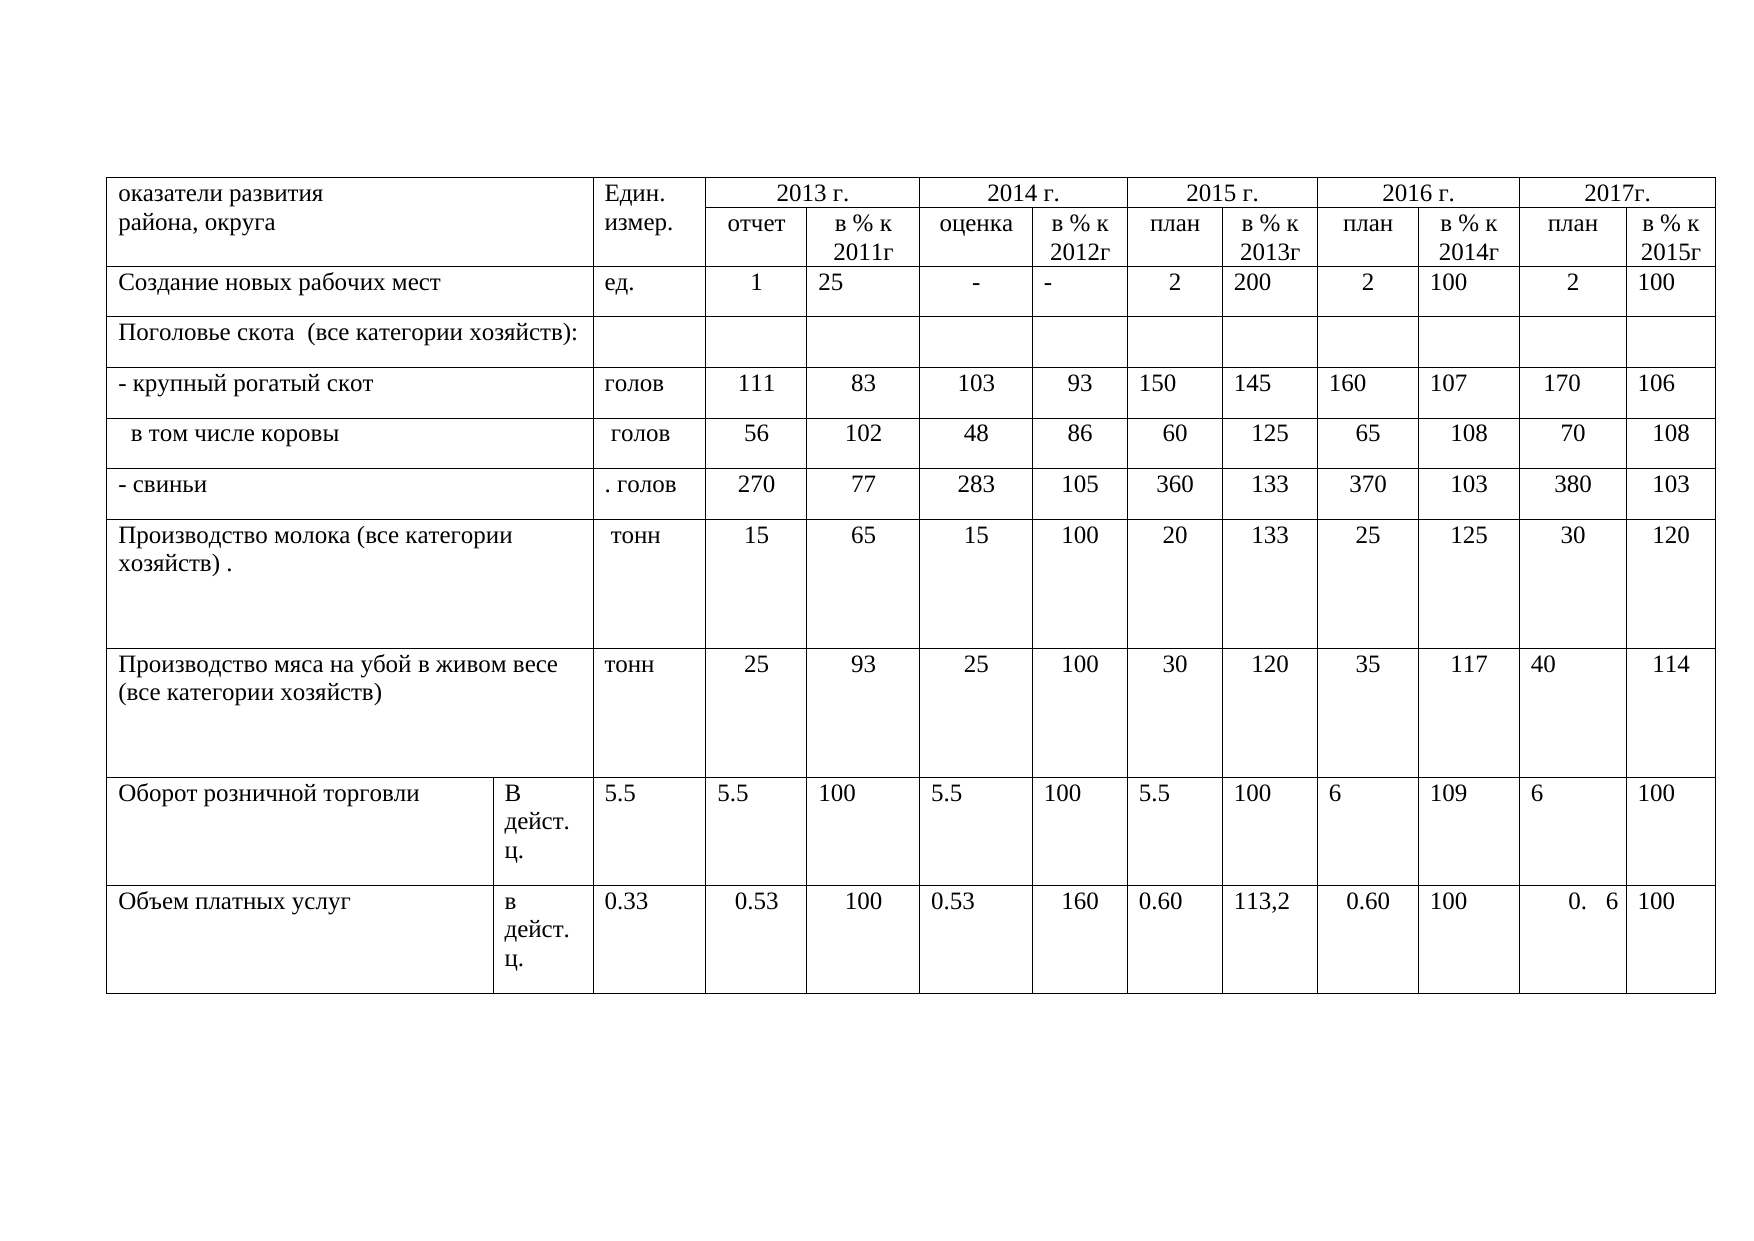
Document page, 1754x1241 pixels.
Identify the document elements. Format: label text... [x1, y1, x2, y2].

table_header 2015 г. [1128, 178, 1317, 207]
table_cell 109 [1419, 778, 1519, 885]
table_cell 65 [807, 520, 919, 648]
table_cell 160 [1318, 368, 1418, 417]
table_cell - [920, 267, 1032, 316]
table_cell 35 [1318, 649, 1418, 777]
table_cell 5.5 [706, 778, 806, 885]
table_cell 25 [807, 267, 919, 316]
table_cell 100 [1033, 778, 1127, 885]
table_cell 113,2 [1223, 886, 1317, 993]
table_cell в дейст.ц. [494, 886, 593, 993]
table_header 2017г. [1520, 178, 1715, 207]
table_header 2014 г. [920, 178, 1127, 207]
table_cell 2 [1128, 267, 1222, 316]
table_cell 103 [1627, 469, 1715, 519]
table_cell 0.60 [1318, 886, 1418, 993]
table_cell в % к 2015г [1627, 208, 1715, 266]
table_cell в % к 2011г [807, 208, 919, 266]
table_cell 1 [706, 267, 806, 316]
table_cell 100 [807, 778, 919, 885]
table_cell 6 [1520, 886, 1626, 993]
table_cell 65 [1318, 419, 1418, 468]
table_cell 6 [1520, 778, 1626, 885]
table_cell 2 [1520, 267, 1626, 316]
table_cell голов [594, 368, 705, 417]
table_cell 200 [1223, 267, 1317, 316]
table_header Един. измер. [594, 178, 705, 266]
table_cell 25 [1318, 520, 1418, 648]
table_cell 100 [1223, 778, 1317, 885]
table_cell 107 [1419, 368, 1519, 417]
table_cell Производство молока (все категории хозяйств) . [107, 520, 593, 648]
table_cell оценка [920, 208, 1032, 266]
table_cell Производство мяса на убой в живом весе (все категории хозяйств) [107, 649, 593, 777]
table_cell 5.5 [920, 778, 1032, 885]
table_cell 93 [1033, 368, 1127, 417]
table_cell 100 [1033, 520, 1127, 648]
table_cell 283 [920, 469, 1032, 519]
table_cell 150 [1128, 368, 1222, 417]
table_cell [1033, 317, 1127, 367]
table_cell 108 [1419, 419, 1519, 468]
table_cell в % к 2012г [1033, 208, 1127, 266]
table_cell 100 [1627, 267, 1715, 316]
table_cell [1128, 317, 1222, 367]
table_cell 111 [706, 368, 806, 417]
table_cell 2 [1318, 267, 1418, 316]
table_cell 360 [1128, 469, 1222, 519]
table_cell план [1520, 208, 1626, 266]
table_cell 125 [1419, 520, 1519, 648]
table_header оказатели развития района, округа [107, 178, 593, 266]
table_cell 77 [807, 469, 919, 519]
table_cell 102 [807, 419, 919, 468]
table_cell план [1128, 208, 1222, 266]
table_cell 0.60 [1128, 886, 1222, 993]
table_cell 30 [1520, 520, 1626, 648]
table_cell 20 [1128, 520, 1222, 648]
table_cell [1318, 317, 1418, 367]
table_cell 105 [1033, 469, 1127, 519]
table_cell 0.33 [594, 886, 705, 993]
table_cell 25 [706, 649, 806, 777]
table_cell отчет [706, 208, 806, 266]
table_cell 133 [1223, 469, 1317, 519]
table_cell 117 [1419, 649, 1519, 777]
table_cell 0.53 [920, 886, 1032, 993]
table_cell - [1033, 267, 1127, 316]
table_cell [1419, 317, 1519, 367]
table_cell [1520, 317, 1626, 367]
table_cell 15 [706, 520, 806, 648]
table_cell 100 [1033, 649, 1127, 777]
table_cell [920, 317, 1032, 367]
table_cell 93 [807, 649, 919, 777]
table_cell . голов [594, 469, 705, 519]
table_cell 103 [1419, 469, 1519, 519]
table_cell 145 [1223, 368, 1317, 417]
table_cell тонн [594, 520, 705, 648]
table_cell [807, 317, 919, 367]
table_cell Объем платных услуг [107, 886, 493, 993]
table_cell 83 [807, 368, 919, 417]
table_cell 100 [1419, 886, 1519, 993]
table_cell план [1318, 208, 1418, 266]
table_cell 114 [1627, 649, 1715, 777]
table_cell Оборот розничной торговли [107, 778, 493, 885]
table_cell [1627, 317, 1715, 367]
table_cell ед. [594, 267, 705, 316]
table_cell [594, 317, 705, 367]
table_cell 370 [1318, 469, 1418, 519]
table_header 2013 г. [706, 178, 919, 207]
table_cell 108 [1627, 419, 1715, 468]
table_cell 25 [920, 649, 1032, 777]
table_cell 120 [1627, 520, 1715, 648]
table_cell 380 [1520, 469, 1626, 519]
table_cell 133 [1223, 520, 1317, 648]
table_cell в % к 2014г [1419, 208, 1519, 266]
table_cell 60 [1128, 419, 1222, 468]
table_cell 48 [920, 419, 1032, 468]
table_cell Создание новых рабочих мест [107, 267, 593, 316]
table_header 2016 г. [1318, 178, 1519, 207]
table_cell - крупный рогатый скот [107, 368, 593, 417]
table_cell 160 [1033, 886, 1127, 993]
table_cell Поголовье скота (все категории хозяйств): [107, 317, 593, 367]
table_cell голов [594, 419, 705, 468]
table_cell 103 [920, 368, 1032, 417]
table_cell В дейст.ц. [494, 778, 593, 885]
table_cell 86 [1033, 419, 1127, 468]
table_cell 100 [1419, 267, 1519, 316]
table_cell 106 [1627, 368, 1715, 417]
table_cell 6 [1318, 778, 1418, 885]
table_cell 5.5 [594, 778, 705, 885]
table_cell 5.5 [1128, 778, 1222, 885]
table_cell 56 [706, 419, 806, 468]
table_cell [706, 317, 806, 367]
table_cell 100 [1627, 778, 1715, 885]
table_cell 15 [920, 520, 1032, 648]
table_cell 100 [807, 886, 919, 993]
table_cell 170 [1520, 368, 1626, 417]
table_cell - свиньи [107, 469, 593, 519]
table_cell тонн [594, 649, 705, 777]
table_cell в % к 2013г [1223, 208, 1317, 266]
table_cell 0.53 [706, 886, 806, 993]
table_cell 120 [1223, 649, 1317, 777]
table_cell 270 [706, 469, 806, 519]
table_cell 100 [1627, 886, 1715, 993]
table_cell 125 [1223, 419, 1317, 468]
table_cell 30 [1128, 649, 1222, 777]
table_cell в том числе коровы [107, 419, 593, 468]
table_cell [1223, 317, 1317, 367]
table_cell 40 [1520, 649, 1626, 777]
table_cell 70 [1520, 419, 1626, 468]
